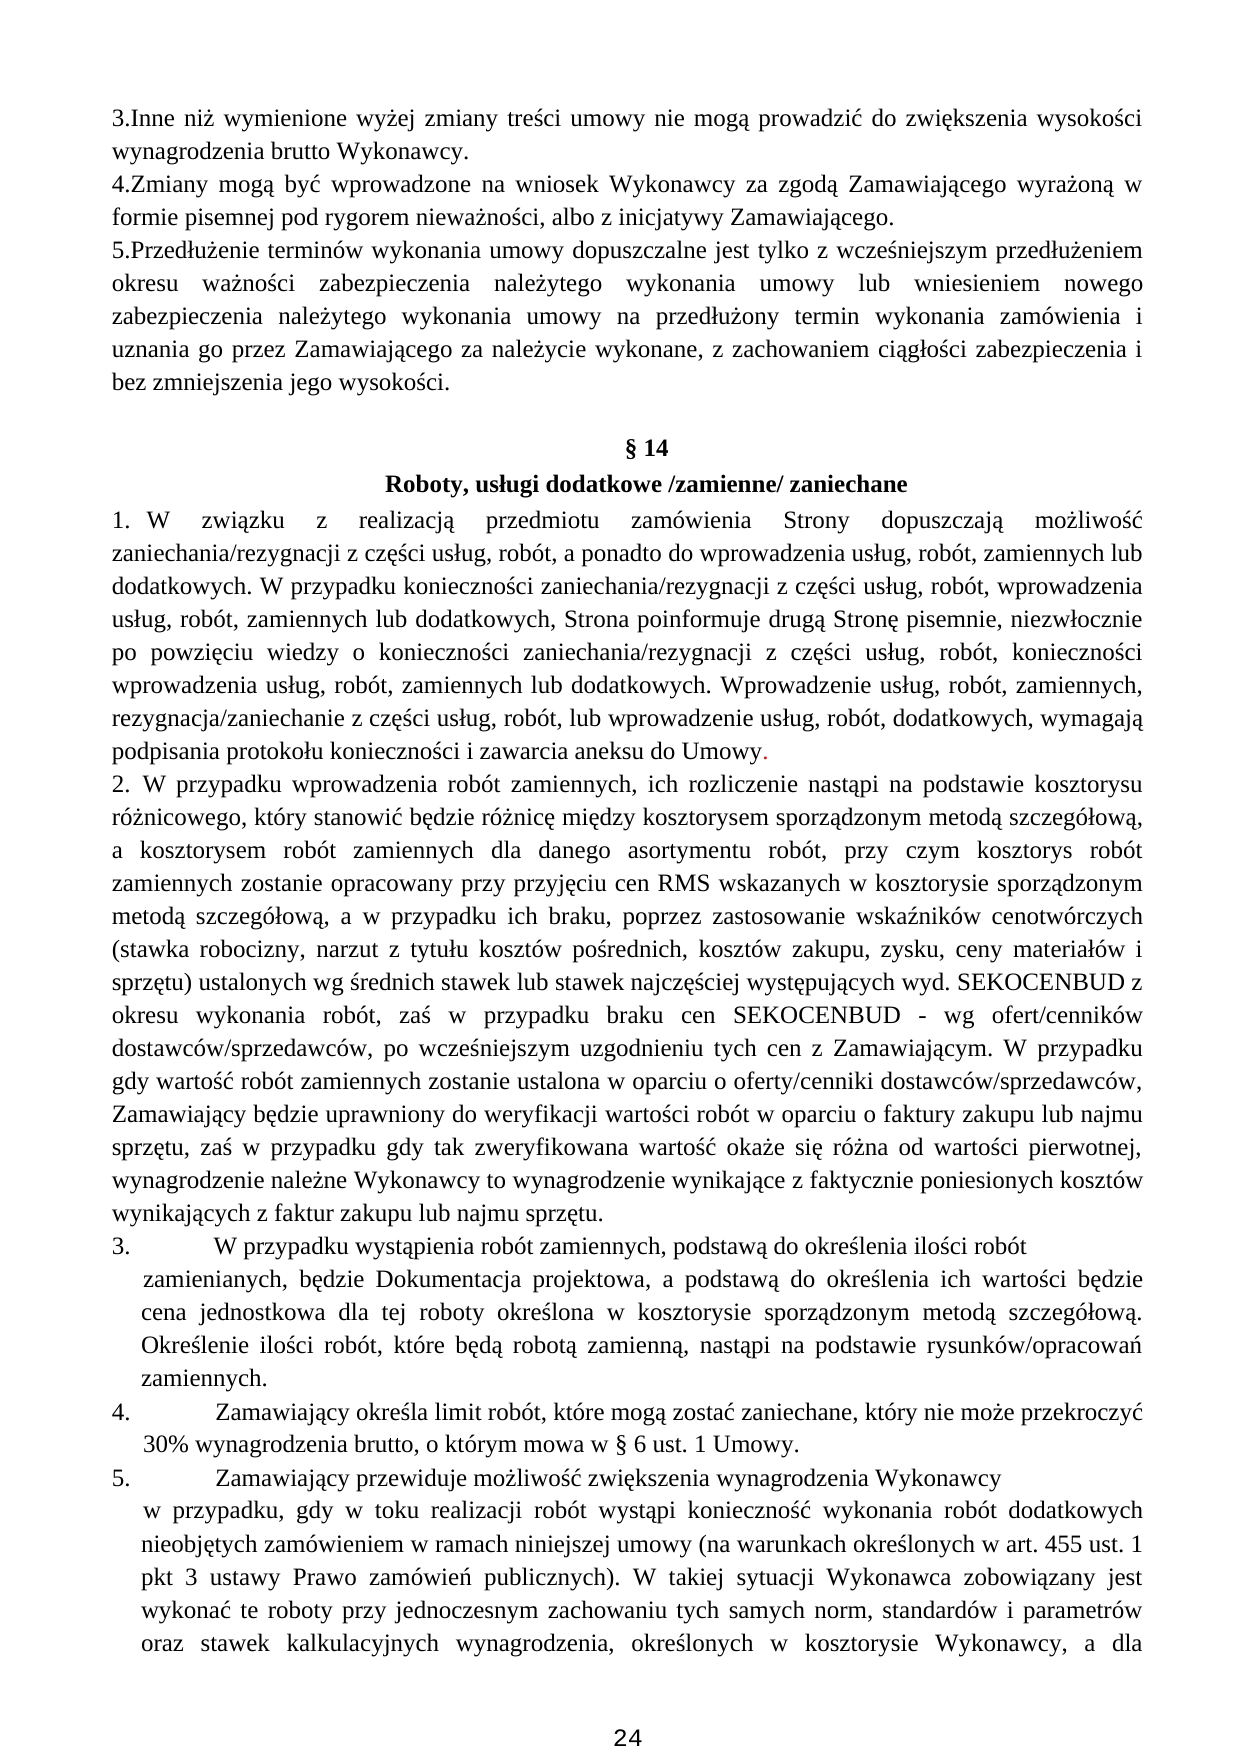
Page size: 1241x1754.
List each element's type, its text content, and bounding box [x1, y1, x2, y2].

list Zamawiający określa limit robót, które mogą zostać zaniechane, który nie może przekroczyć [112, 1397, 1144, 1425]
text 4.Zmiany mogą być wprowadzone na wniosek Wykonawcy za zgodą Zamawiającego wyrażoną w formie pisemnej pod rygorem nieważności, albo z inicjatywy Zamawiającego. [112, 169, 1144, 231]
text 5.Przedłużenie terminów wykonania umowy dopuszczalne jest tylko z wcześniejszym przedłużeniem okresu ważności zabezpieczenia należytego wykonania umowy lub wniesieniem nowego zabezpieczenia należytego wykonania umowy na przedłużony termin wykonania zamówienia i uznania go przez Zamawiającego za należycie wykonane, z zachowaniem ciągłości zabezpieczenia i bez zmniejszenia jego wysokości. [112, 235, 1144, 396]
list W przypadku wystąpienia robót zamiennych, podstawą do określenia ilości robót [112, 1231, 1144, 1260]
text 30% wynagrodzenia brutto, o którym mowa w § 6 ust. 1 Umowy. [141, 1429, 1144, 1458]
list W przypadku wprowadzenia robót zamiennych, ich rozliczenie nastąpi na podstawie kosztorysu różnicowego, który stanowić będzie różnicę między kosztorysem sporządzonym metodą szczegółową, a kosztorysem robót zamiennych dla danego asortymentu robót, przy czym kosztorys robót zamiennych zostanie opracowany przy przyjęciu cen RMS wskazanych w kosztorysie sporządzonym metodą szczegółową, a w przypadku ich braku, poprzez zastosowanie wskaźników cenotwórczych (stawka robocizny, narzut z tytułu kosztów pośrednich, kosztów zakupu, zysku, ceny materiałów i sprzętu) ustalonych wg średnich stawek lub stawek najczęściej występujących wyd. SEKOCENBUD z okresu wykonania robót, zaś w przypadku braku cen SEKOCENBUD - wg ofert/cenników dostawców/sprzedawców, po wcześniejszym uzgodnieniu tych cen z Zamawiającym. W przypadku gdy wartość robót zamiennych zostanie ustalona w oparciu o oferty/cenniki dostawców/sprzedawców, Zamawiający będzie uprawniony do weryfikacji wartości robót w oparciu o faktury zakupu lub najmu sprzętu, zaś w przypadku gdy tak zweryfikowana wartość okaże się różna od wartości pierwotnej, wynagrodzenie należne Wykonawcy to wynagrodzenie wynikające z faktycznie poniesionych kosztów wynikających z faktur zakupu lub najmu sprzętu. [112, 769, 1144, 1227]
list W związku z realizacją przedmiotu zamówienia Strony dopuszczają możliwość zaniechania/rezygnacji z części usług, robót, a ponadto do wprowadzenia usług, robót, zamiennych lub dodatkowych. W przypadku konieczności zaniechania/rezygnacji z części usług, robót, wprowadzenia usług, robót, zamiennych lub dodatkowych, Strona poinformuje drugą Stronę pisemnie, niezwłocznie po powzięciu wiedzy o konieczności zaniechania/rezygnacji z części usług, robót, konieczności wprowadzenia usług, robót, zamiennych lub dodatkowych. Wprowadzenie usług, robót, zamiennych, rezygnacja/zaniechanie z części usług, robót, lub wprowadzenie usług, robót, dodatkowych, wymagają podpisania protokołu konieczności i zawarcia aneksu do Umowy. [112, 505, 1144, 765]
list Zamawiający przewiduje możliwość zwiększenia wynagrodzenia Wykonawcy [112, 1463, 1144, 1491]
text Roboty, usługi dodatkowe /zamienne/ zaniechane [149, 469, 1144, 498]
text zamienianych, będzie Dokumentacja projektowa, a podstawą do określenia ich wartości będzie cena jednostkowa dla tej roboty określona w kosztorysie sporządzonym metodą szczegółową. Określenie ilości robót, które będą robotą zamienną, nastąpi na podstawie rysunków/opracowań zamiennych. [141, 1264, 1144, 1392]
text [141, 1496, 1144, 1656]
text 3.Inne niż wymienione wyżej zmiany treści umowy nie mogą prowadzić do zwiększenia wysokości wynagrodzenia brutto Wykonawcy. [112, 103, 1144, 165]
text § 14 [149, 433, 1144, 462]
